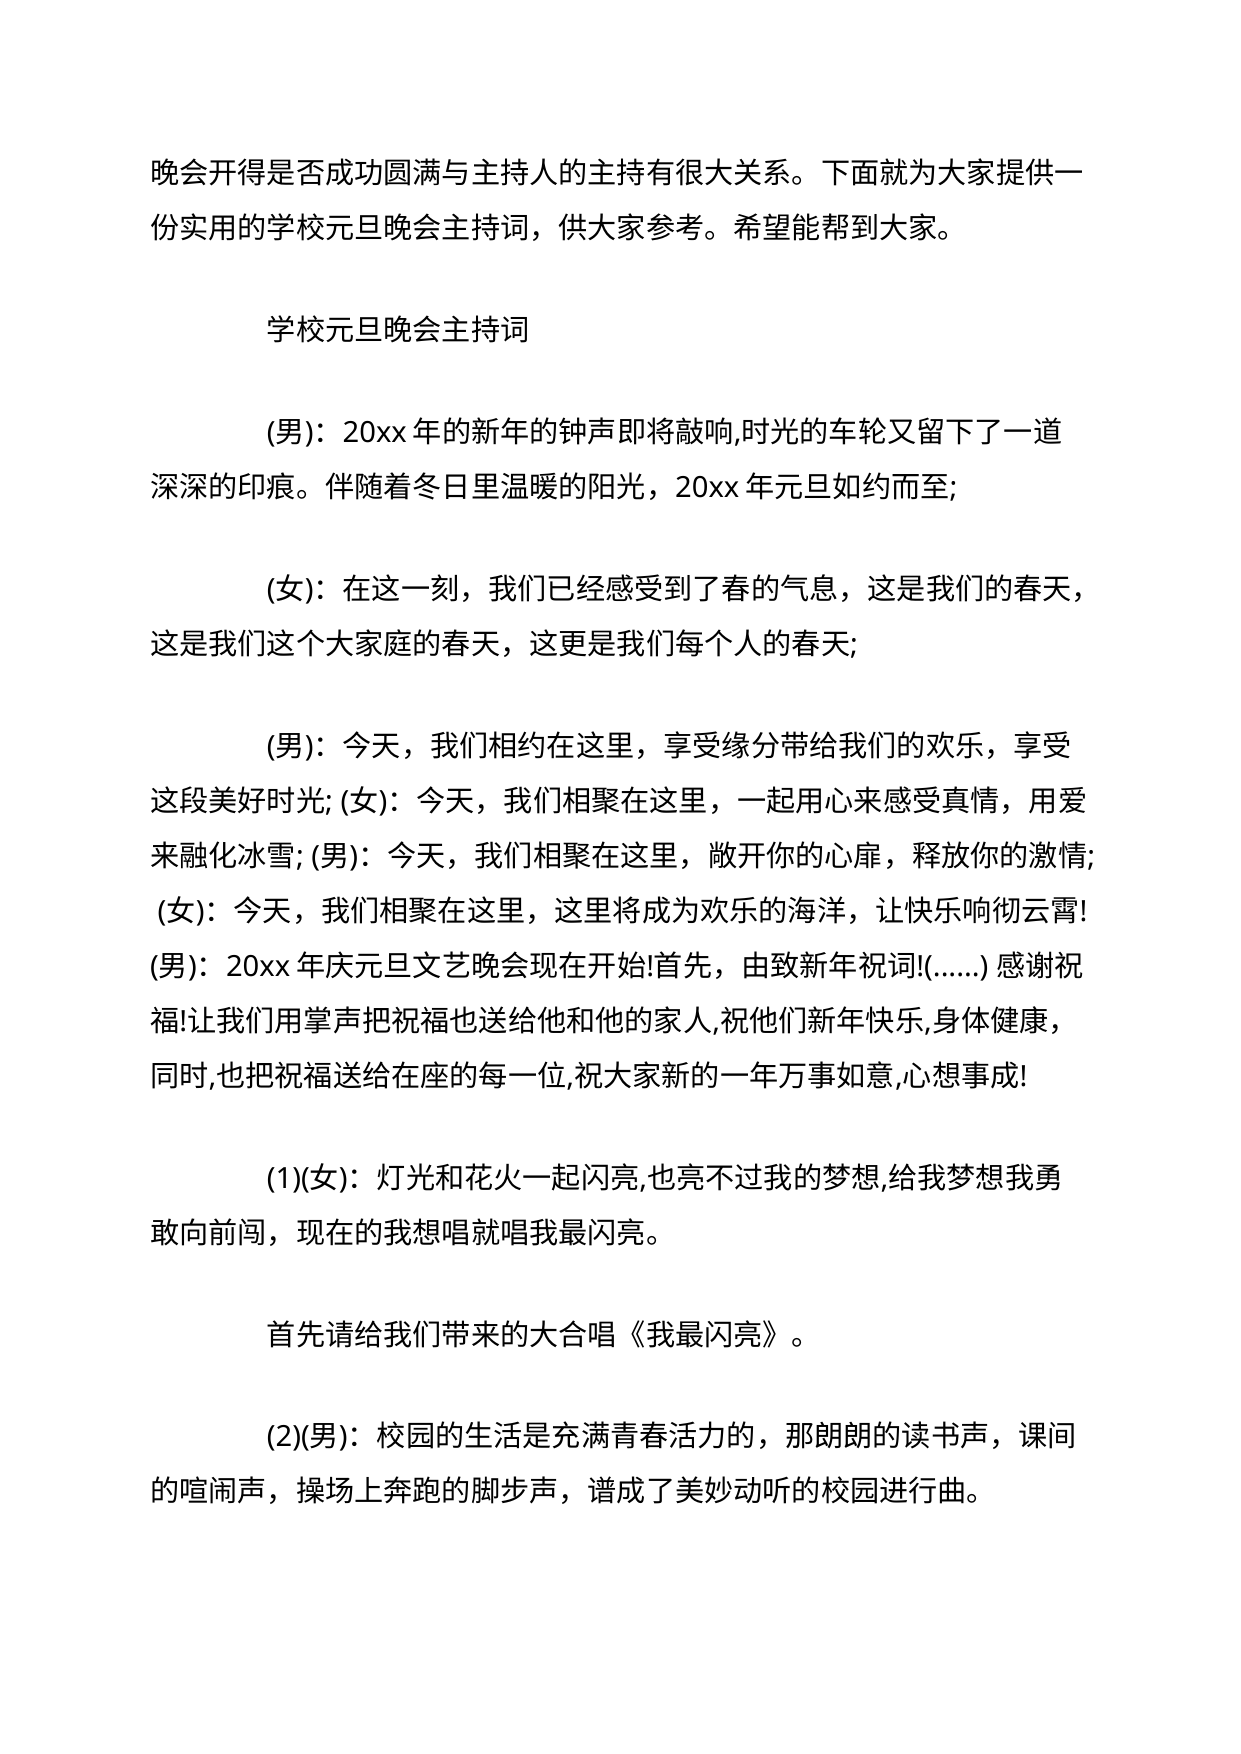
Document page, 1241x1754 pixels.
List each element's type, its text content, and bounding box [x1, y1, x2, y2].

text (2)(男)：校园的生活是充满青春活力的，那朗朗的读书声，课间的喧闹声，操场上奔跑的脚步声，谱成了美妙动听的校园进行曲。 [150, 1413, 1090, 1510]
text (男)：20xx年的新年的钟声即将敲响,时光的车轮又留下了一道深深的印痕。伴随着冬日里温暖的阳光，20xx年元旦如约而至; [150, 408, 1090, 506]
text (1)(女)：灯光和花火一起闪亮,也亮不过我的梦想,给我梦想我勇敢向前闯，现在的我想唱就唱我最闪亮。 [150, 1154, 1090, 1252]
text (女)：在这一刻，我们已经感受到了春的气息，这是我们的春天，这是我们这个大家庭的春天，这更是我们每个人的春天; [150, 565, 1090, 663]
text 学校元旦晚会主持词 [150, 307, 1090, 349]
text 首先请给我们带来的大合唱《我最闪亮》。 [150, 1311, 1090, 1353]
text (男)：今天，我们相约在这里，享受缘分带给我们的欢乐，享受这段美好时光; (女)：今天，我们相聚在这里，一起用心来感受真情，用爱来融化冰雪; (男)：今天，我们相聚在这里，敞开你的心扉，释放你的激情; (女)：今天，我们相聚在这里，这里将成为欢乐的海洋，让快乐响彻云霄! (男)：20xx年庆元旦文艺晚会现在开始!首先，由致新年祝词!(......) 感谢祝福!让我们用掌声把祝福也送给他和他的家人,祝他们新年快乐,身体健康，同时,也把祝福送给在座的每一位,祝大家新的一年万事如意,心想事成! [150, 722, 1090, 1095]
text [150, 150, 1090, 247]
